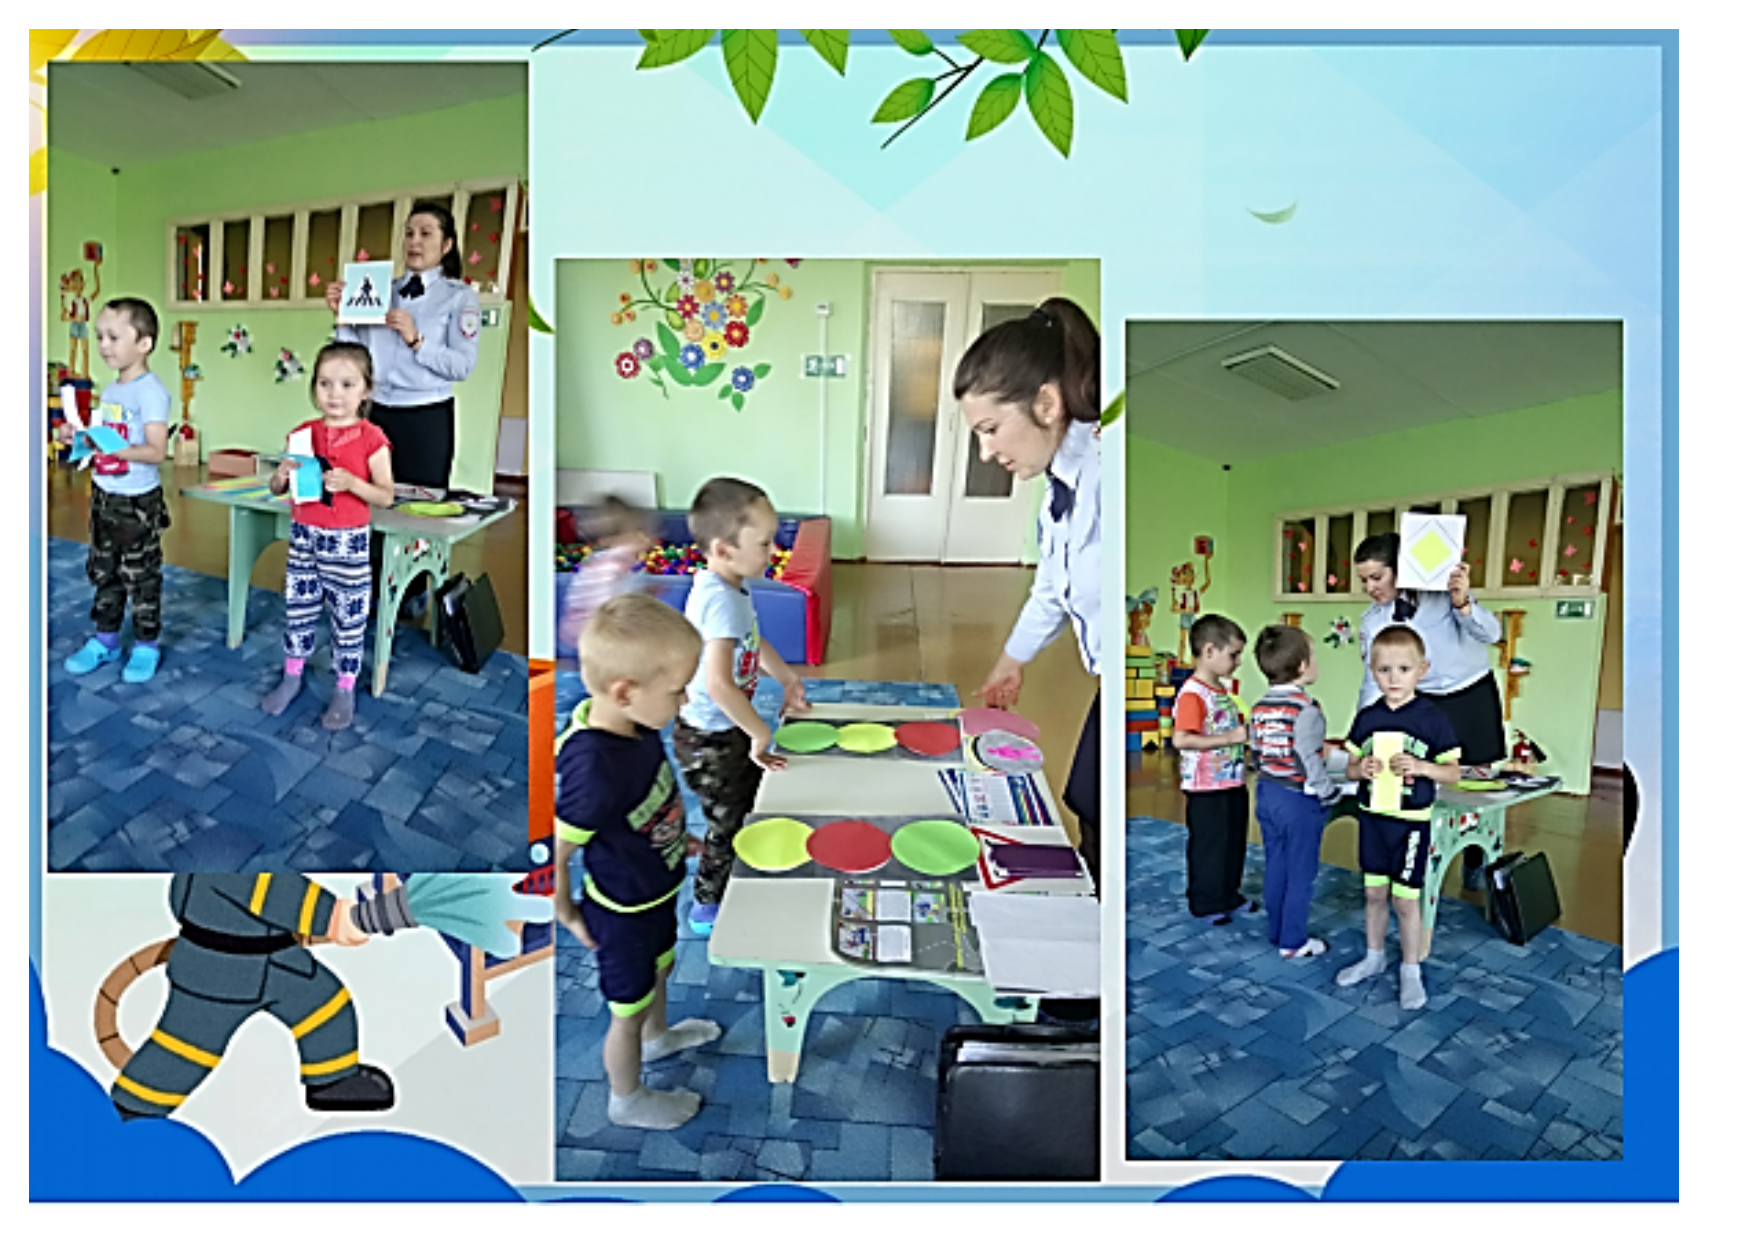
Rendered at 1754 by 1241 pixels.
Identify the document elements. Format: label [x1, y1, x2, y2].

picture [29, 29, 1679, 1206]
